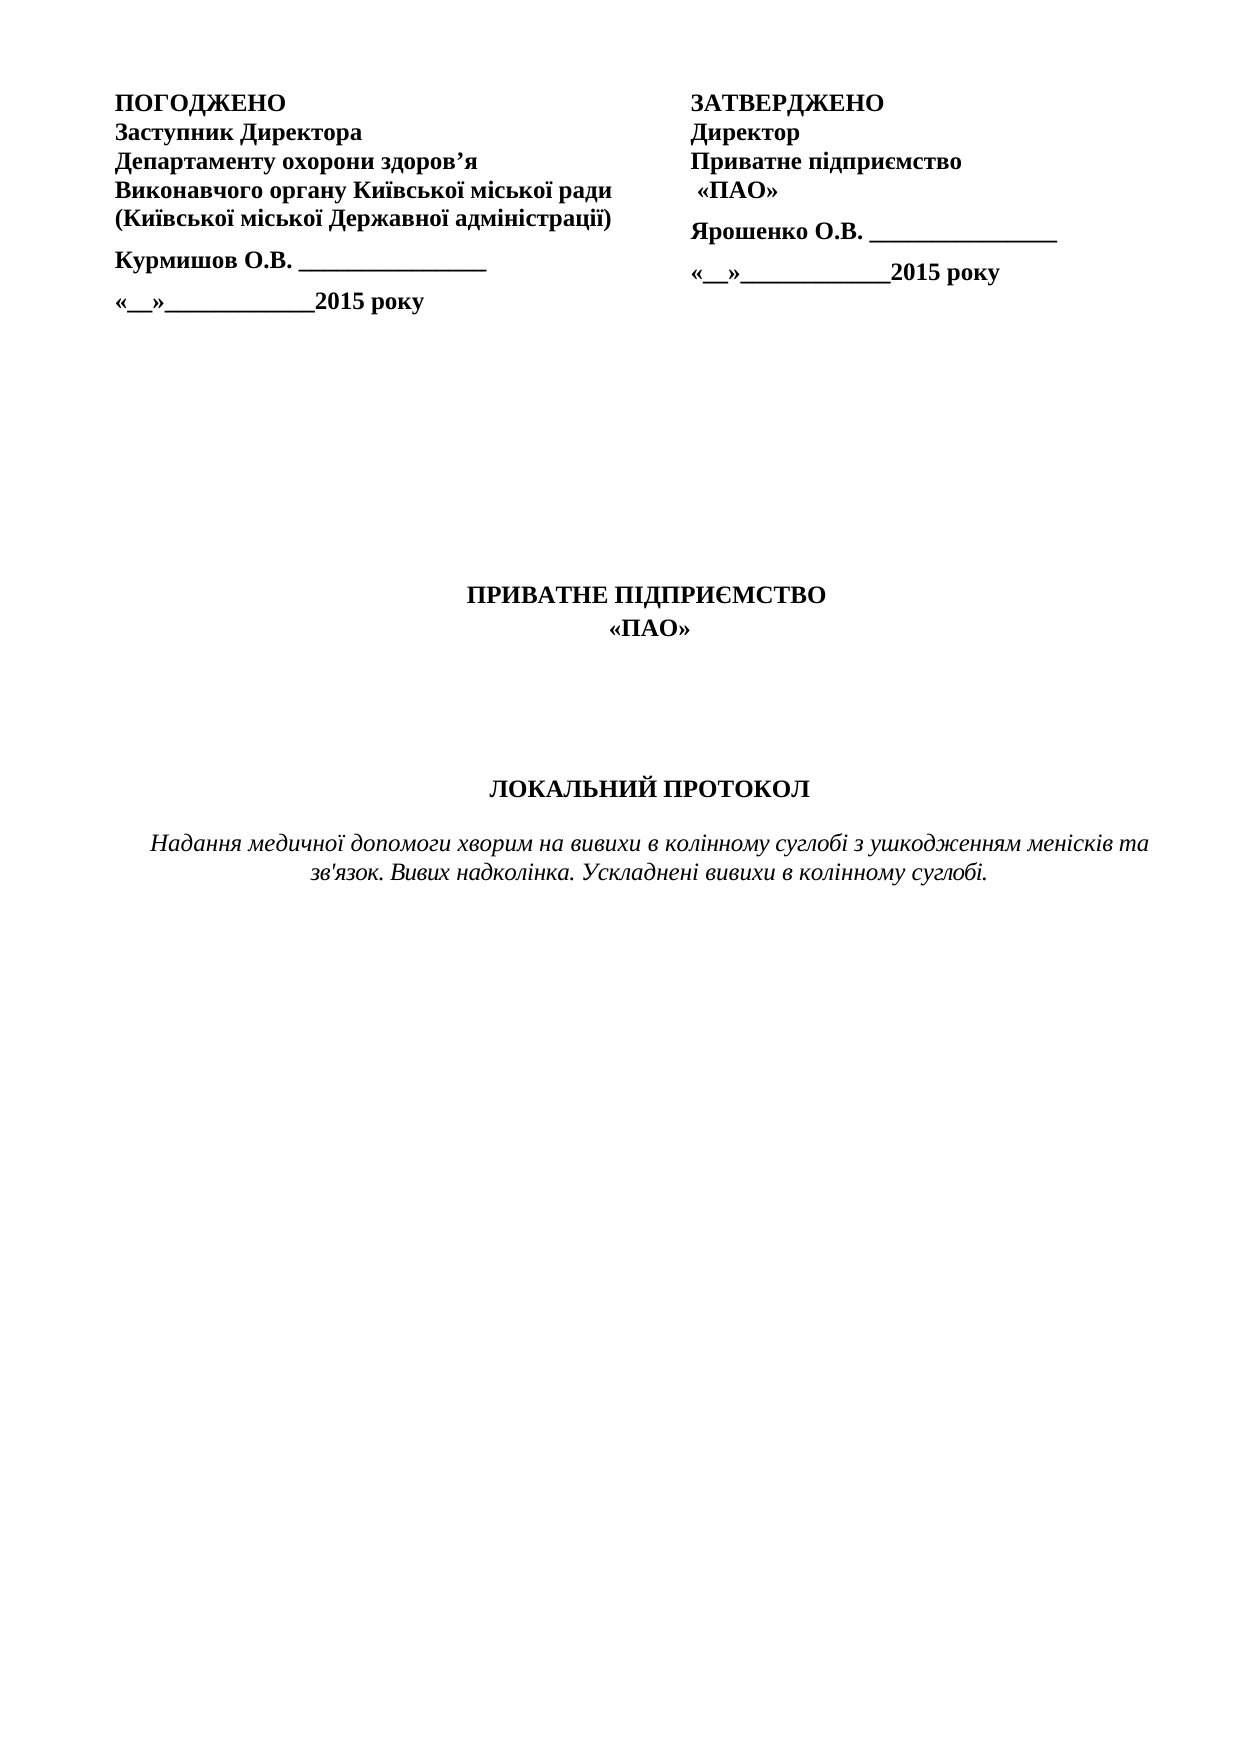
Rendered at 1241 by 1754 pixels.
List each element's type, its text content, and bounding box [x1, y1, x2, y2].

text Надання медичної допомоги хворим на вивихи в колінному суглобі з ушкодженням менісків та зв'язок. Вивих надколінка. Ускладнені вивихи в колінному суглобі. [148, 828, 1152, 886]
text ЛОКАЛЬНИЙ ПРОТОКОЛ [148, 774, 1152, 803]
table_header ЗАТВЕРДЖЕНО Директор Приватне підприємство «ПАО» Ярошенко О.В. _______________ «__»____________2015 року [679, 89, 1192, 315]
text ПРИВАТНЕ ПІДПРИЄМСТВО «ПАО» [148, 580, 1152, 642]
table_header ПОГОДЖЕНО Заступник Директора Департаменту охорони здоров’я Виконавчого органу Київської міської ради (Київської міської Державної адміністрації) Курмишов О.В. _______________ «__»____________2015 року [103, 89, 679, 315]
